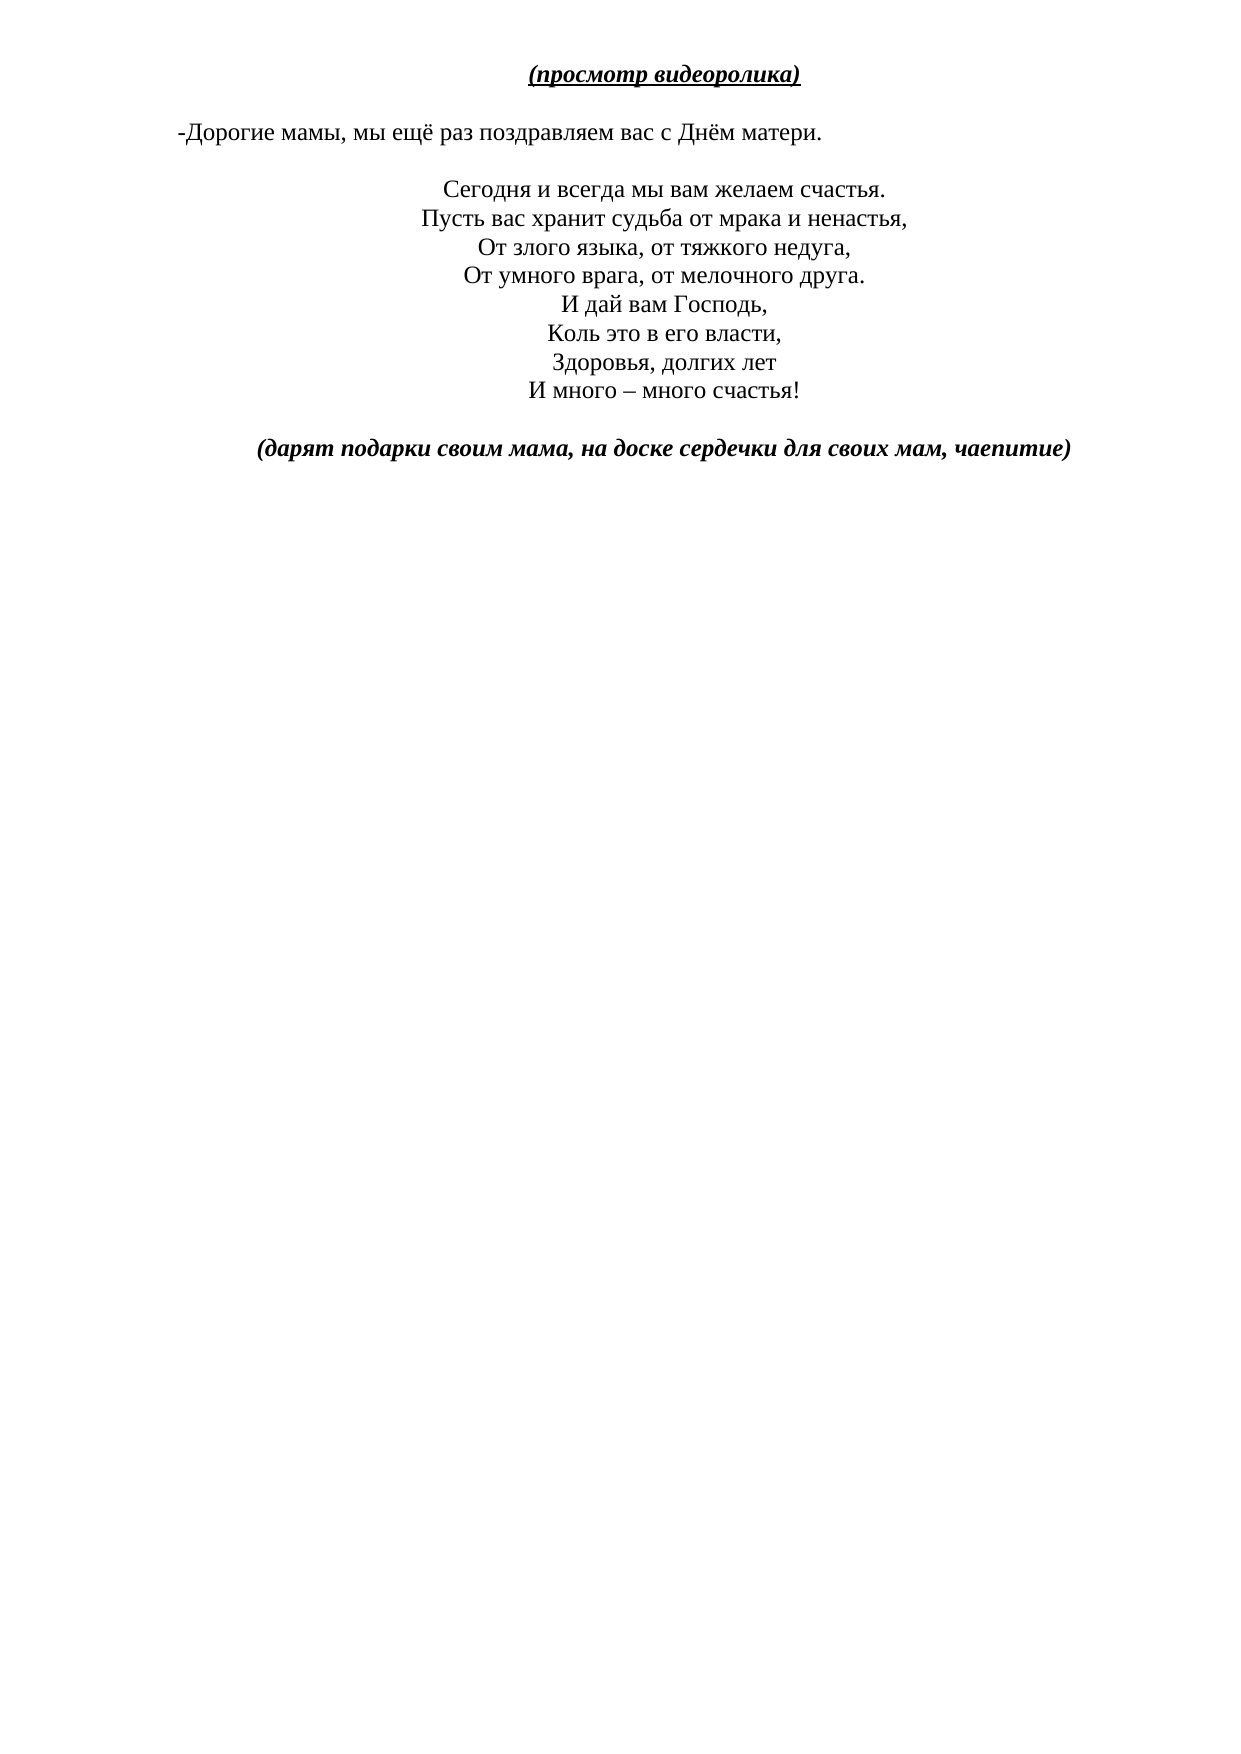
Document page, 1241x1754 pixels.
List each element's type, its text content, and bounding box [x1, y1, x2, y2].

text (просмотр видеоролика) [177, 59, 1152, 88]
text И много – много счастья! [177, 375, 1152, 404]
text Здоровья, долгих лет [177, 347, 1152, 375]
text От умного врага, от мелочного друга. [177, 260, 1152, 289]
text Коль это в его власти, [177, 318, 1152, 347]
text Пусть вас хранит судьба от мрака и ненастья, [177, 203, 1152, 232]
text (дарят подарки своим мама, на доске сердечки для своих мам, чаепитие) [177, 433, 1152, 462]
text -Дорогие мамы, мы ещё раз поздравляем вас с Днём матери. [177, 117, 1152, 145]
text От злого языка, от тяжкого недуга, [177, 232, 1152, 260]
text И дай вам Господь, [177, 289, 1152, 318]
text Сегодня и всегда мы вам желаем счастья. [177, 174, 1152, 203]
